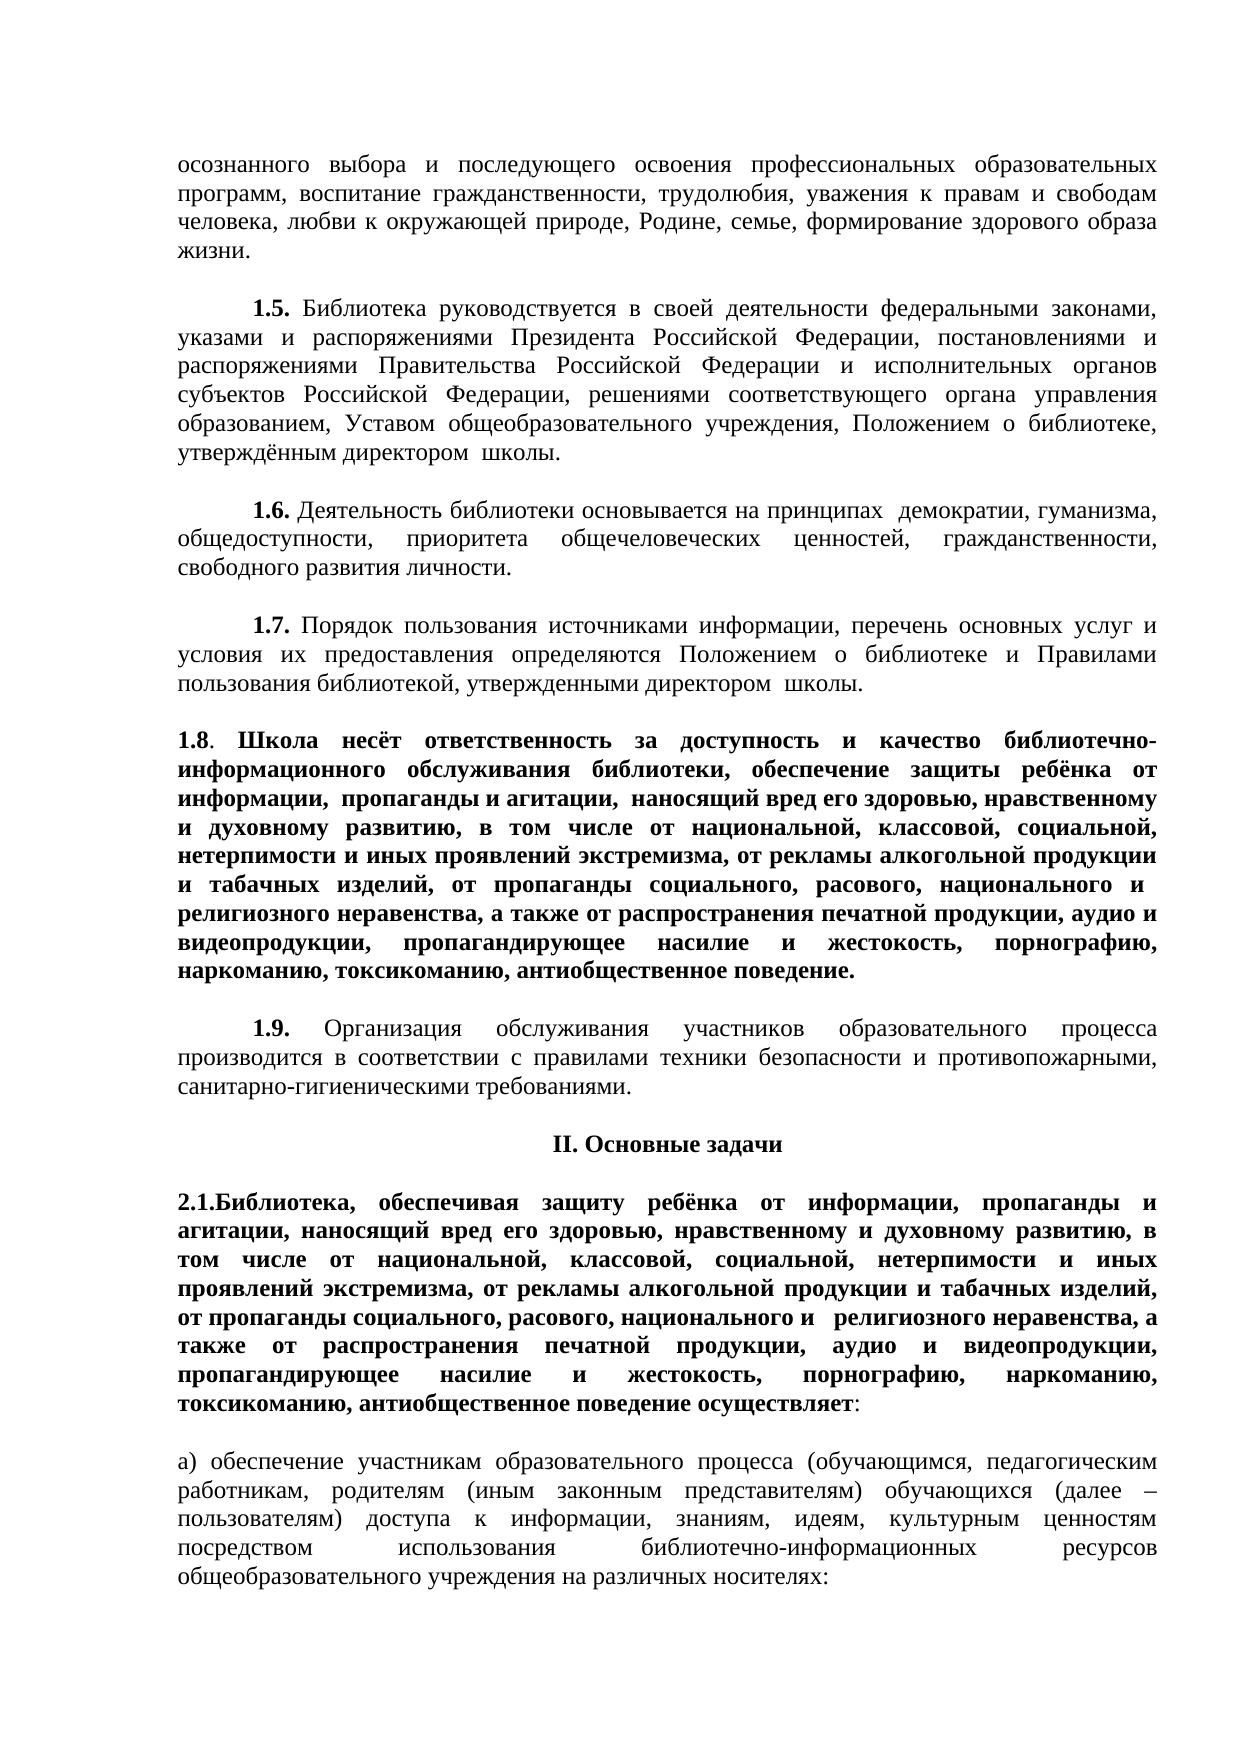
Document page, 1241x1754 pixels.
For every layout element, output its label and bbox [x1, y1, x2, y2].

table_cell [176, 118, 1159, 1620]
